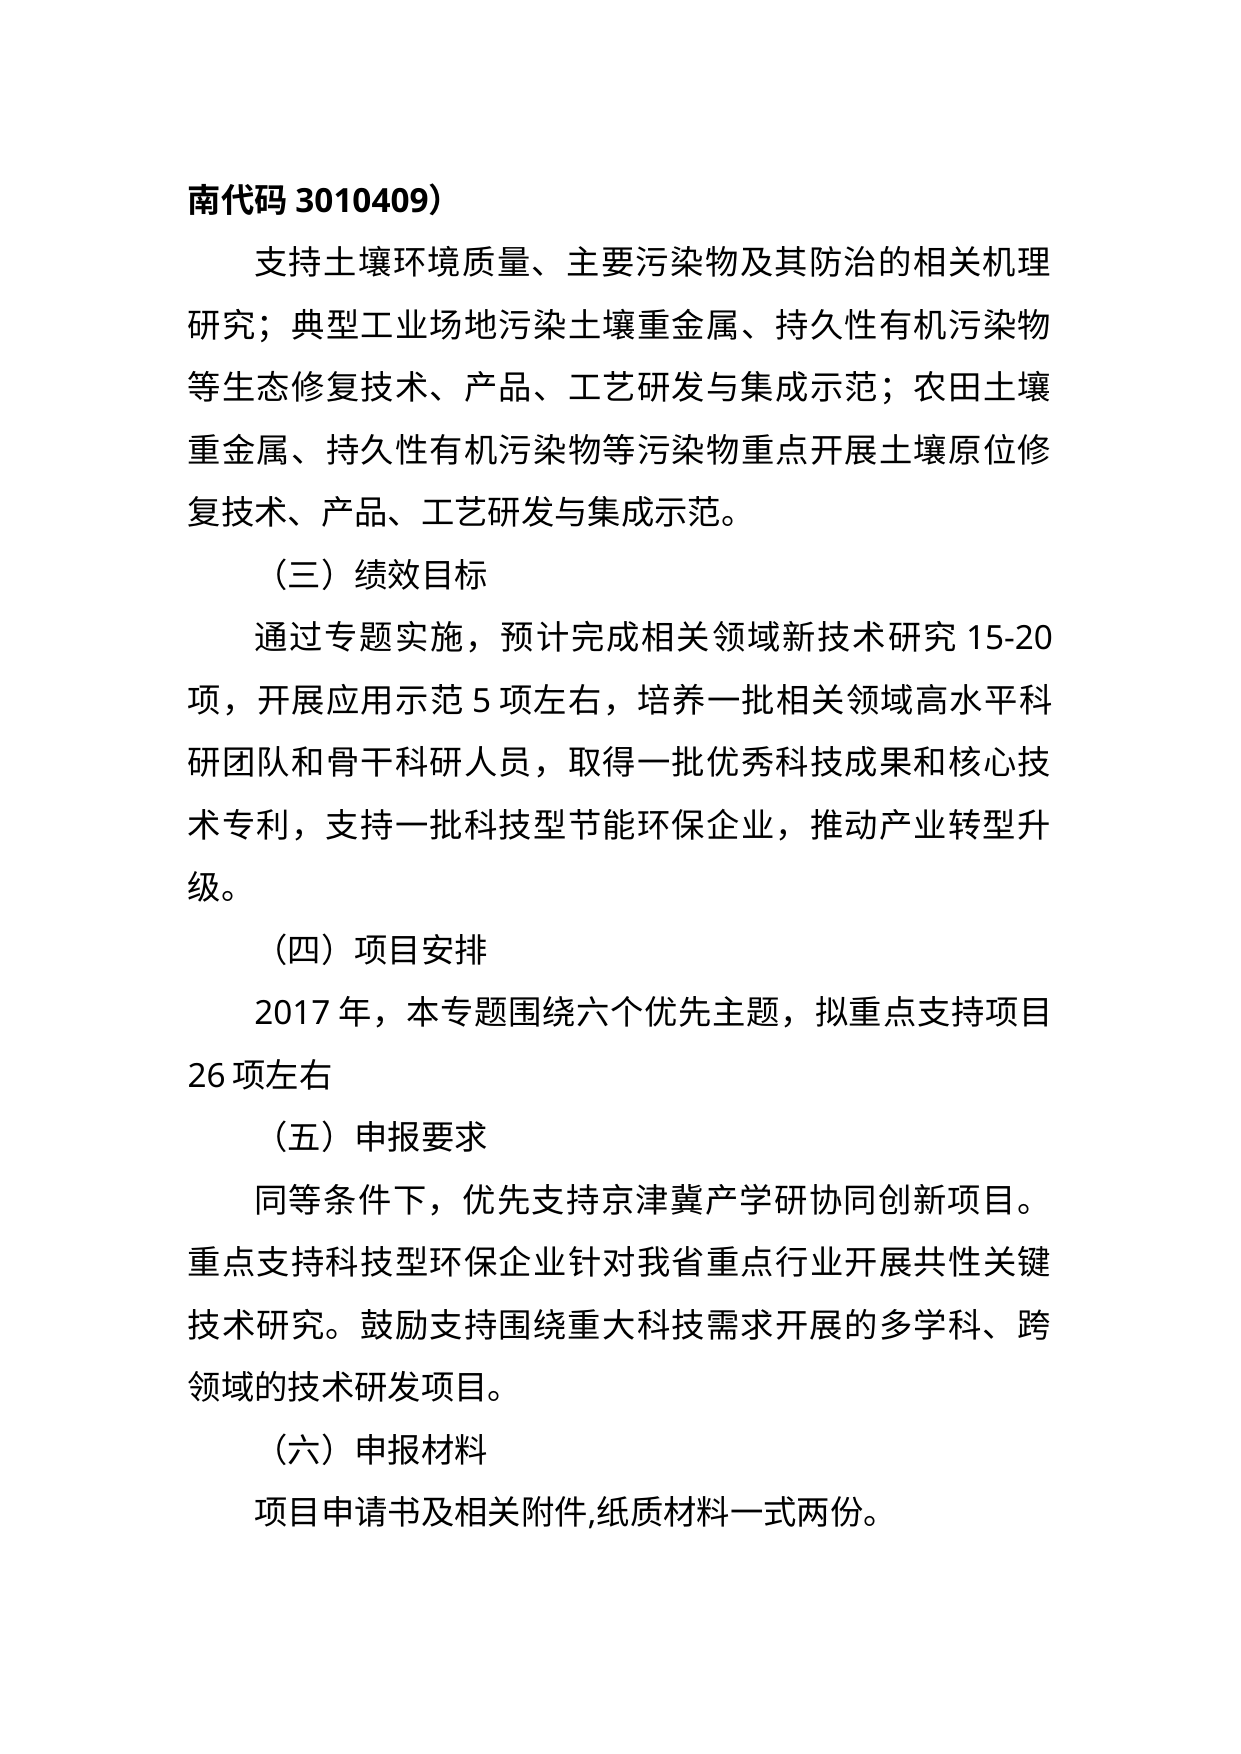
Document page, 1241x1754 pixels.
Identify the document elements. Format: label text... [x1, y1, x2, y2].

text （四）项目安排 [187, 912, 1053, 974]
text 支持土壤环境质量、主要污染物及其防治的相关机理研究；典型工业场地污染土壤重金属、持久性有机污染物等生态修复技术、产品、工艺研发与集成示范；农田土壤重金属、持久性有机污染物等污染物重点开展土壤原位修复技术、产品、工艺研发与集成示范。 [187, 224, 1053, 537]
text 2017年，本专题围绕六个优先主题，拟重点支持项目26项左右 [187, 974, 1053, 1099]
text （六）申报材料 [187, 1412, 1053, 1474]
text 同等条件下，优先支持京津冀产学研协同创新项目。重点支持科技型环保企业针对我省重点行业开展共性关键技术研究。鼓励支持围绕重大科技需求开展的多学科、跨领域的技术研发项目。 [187, 1162, 1053, 1412]
text （三）绩效目标 [187, 537, 1053, 599]
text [187, 162, 1053, 224]
text （五）申报要求 [187, 1099, 1053, 1162]
text 项目申请书及相关附件,纸质材料一式两份。 [187, 1474, 1053, 1537]
text 通过专题实施，预计完成相关领域新技术研究15-20项，开展应用示范5项左右，培养一批相关领域高水平科研团队和骨干科研人员，取得一批优秀科技成果和核心技术专利，支持一批科技型节能环保企业，推动产业转型升级。 [187, 599, 1053, 912]
